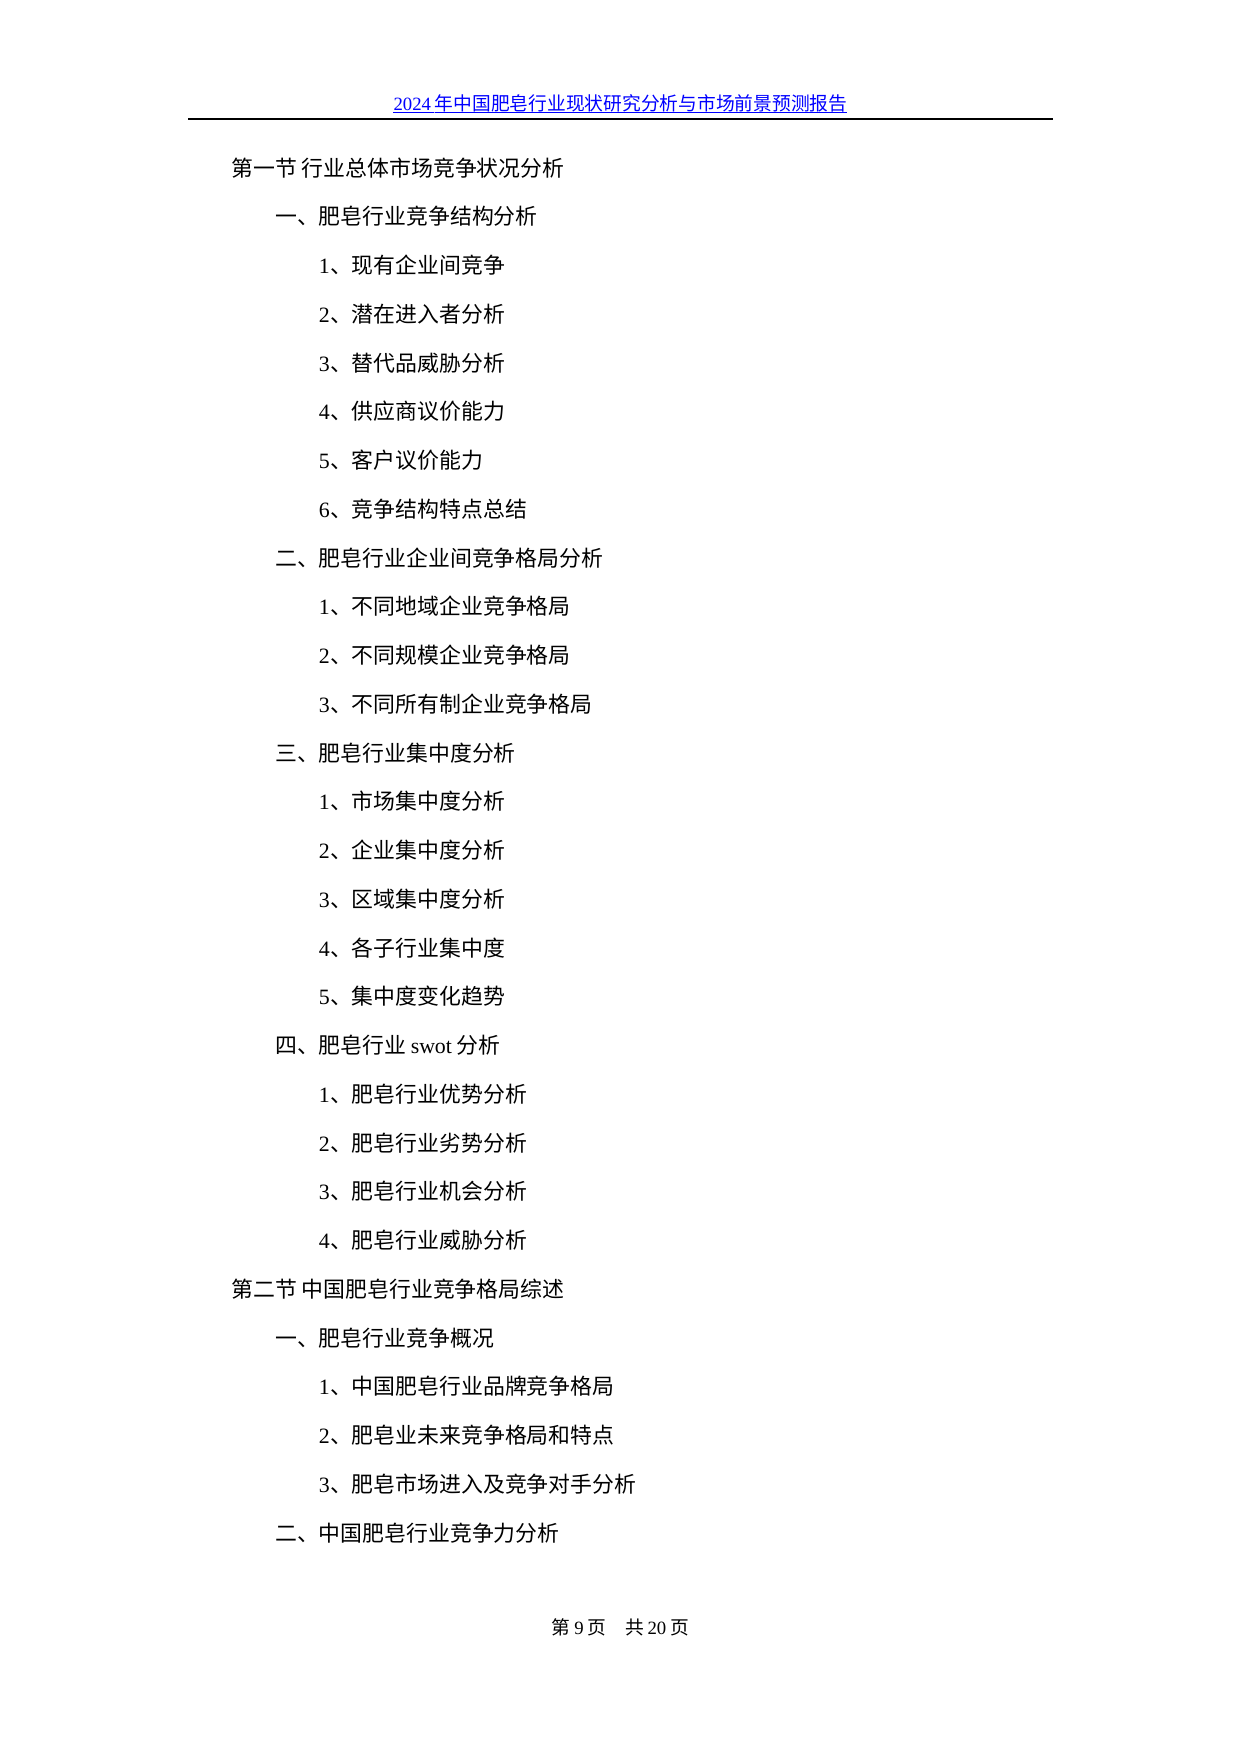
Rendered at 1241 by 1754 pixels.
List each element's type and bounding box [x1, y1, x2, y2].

text [187, 150, 1053, 1548]
